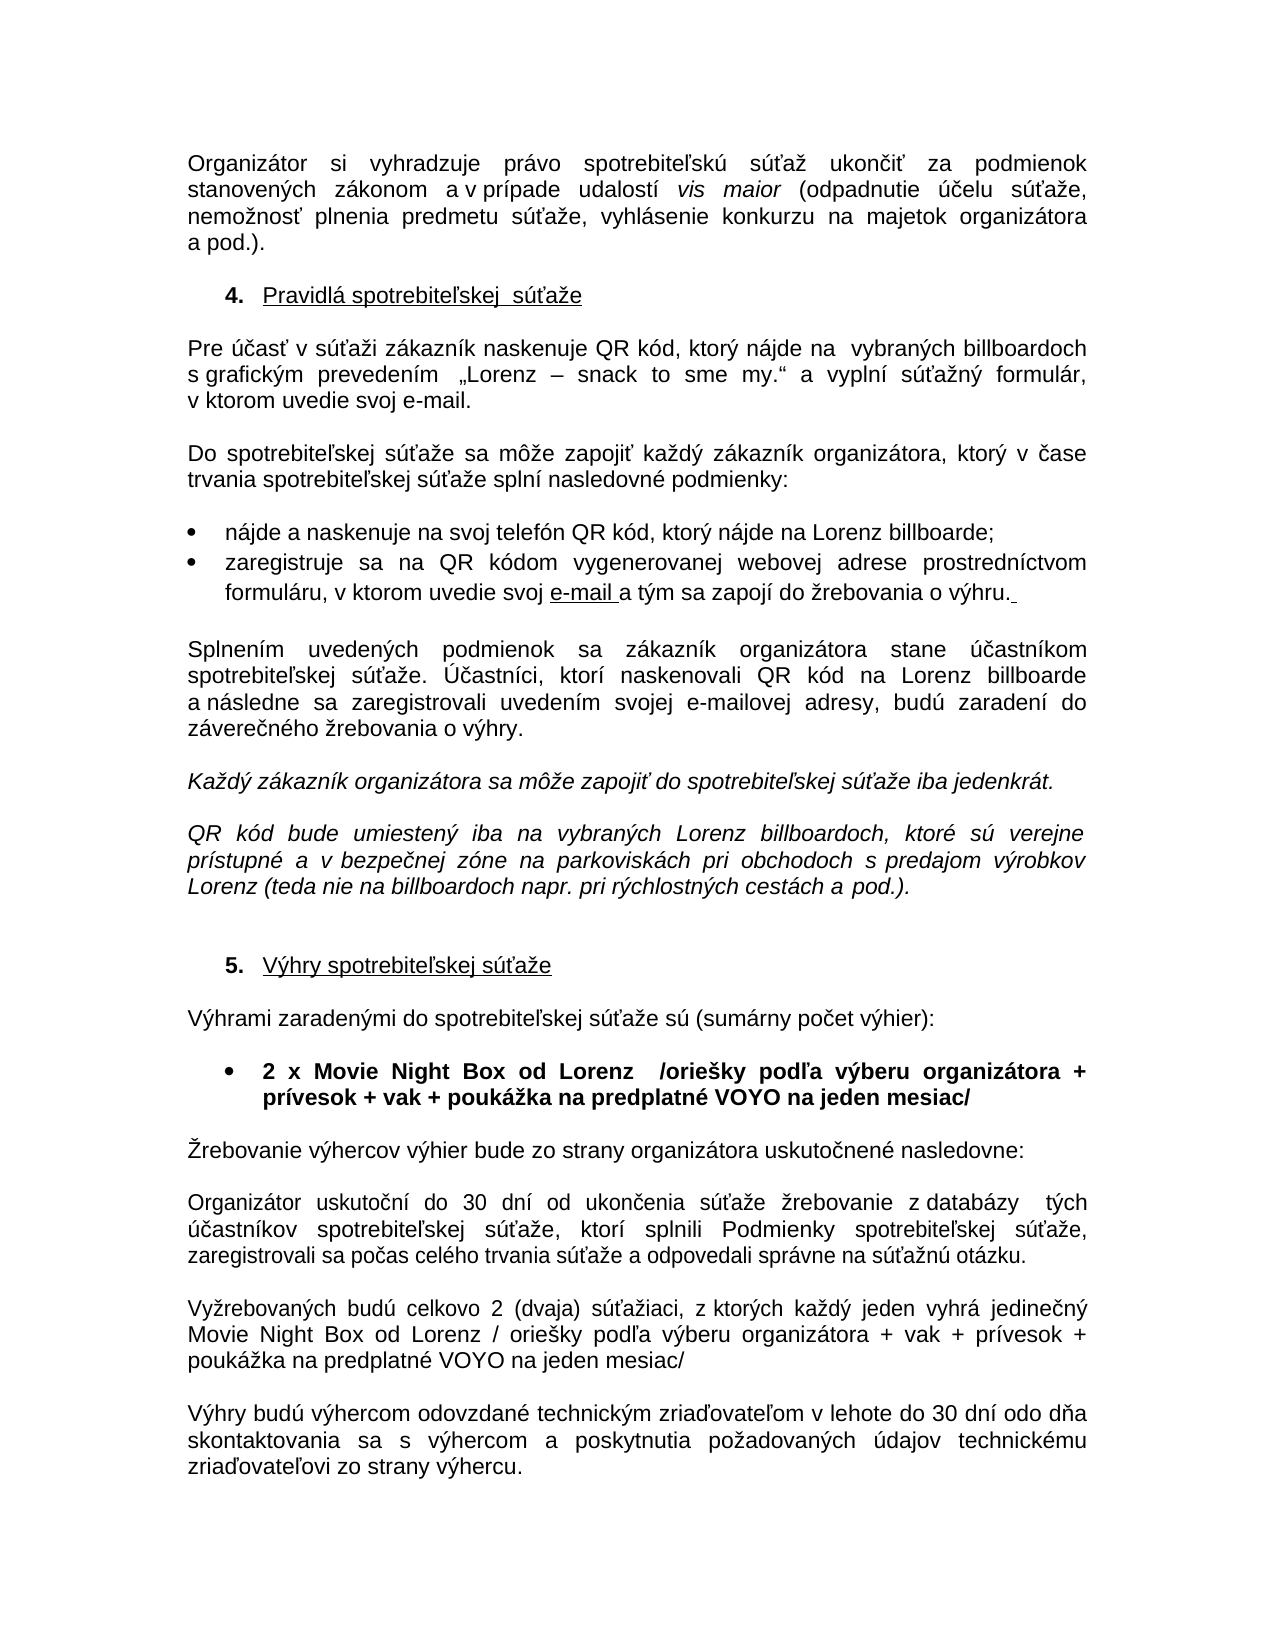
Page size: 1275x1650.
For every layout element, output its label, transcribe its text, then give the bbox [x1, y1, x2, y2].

text Pre účasť v súťaži zákazník naskenuje QR kód, ktorý nájde na vybraných billboardoch s grafickým prevedením „Lorenz – snack to sme my.“ a vyplní súťažný formulár, v ktorom uvedie svoj e-mail. [187, 334, 1087, 413]
text Výhry budú výhercom odovzdané technickým zriaďovateľom v lehote do 30 dní odo dňa skontaktovania sa s výhercom a poskytnutia požadovaných údajov technickému zriaďovateľovi zo strany výhercu. [187, 1400, 1087, 1479]
text Výhrami zaradenými do spotrebiteľskej súťaže sú (sumárny počet výhier): [187, 1005, 1087, 1031]
text Splnením uvedených podmienok sa zákazník organizátora stane účastníkom spotrebiteľskej súťaže. Účastníci, ktorí naskenovali QR kód na Lorenz billboarde a následne sa zaregistrovali uvedením svojej e-mailovej adresy, budú zaradení do záverečného žrebovania o výhry. [187, 636, 1087, 741]
list nájde a naskenuje na svoj telefón QR kód, ktorý nájde na Lorenz billboarde; [187, 519, 1087, 545]
text Vyžrebovaných budú celkovo 2 (dvaja) súťažiaci, z ktorých každý jeden vyhrá jedinečný Movie Night Box od Lorenz / oriešky podľa výberu organizátora + vak + prívesok + poukážka na predplatné VOYO na jeden mesiac/ [187, 1295, 1087, 1374]
list Výhry spotrebiteľskej súťaže [225, 952, 1087, 978]
text Organizátor si vyhradzuje právo spotrebiteľskú súťaž ukončiť za podmienok stanovených zákonom a v prípade udalostí vis maior (odpadnutie účelu súťaže, nemožnosť plnenia predmetu súťaže, vyhlásenie konkurzu na majetok organizátora a pod.). [187, 150, 1087, 255]
text Žrebovanie výhercov výhier bude zo strany organizátora uskutočnené nasledovne: [187, 1137, 1087, 1163]
list 2 x Movie Night Box od Lorenz /oriešky podľa výberu organizátora + prívesok + vak + poukážka na predplatné VOYO na jeden mesiac/ [225, 1058, 1087, 1110]
text Organizátor uskutoční do 30 dní od ukončenia súťaže žrebovanie z databázy tých účastníkov spotrebiteľskej súťaže, ktorí splnili Podmienky spotrebiteľskej súťaže, zaregistrovali sa počas celého trvania súťaže a odpovedali správne na súťažnú otázku. [187, 1189, 1087, 1268]
text Každý zákazník organizátora sa môže zapojiť do spotrebiteľskej súťaže iba jedenkrát. [187, 768, 1087, 794]
list Pravidlá spotrebiteľskej súťaže [225, 282, 1087, 308]
list zaregistruje sa na QR kódom vygenerovanej webovej adrese prostredníctvom formuláru, v ktorom uvedie svoj e-mail a tým sa zapojí do žrebovania o výhru. [187, 549, 1087, 606]
text QR kód bude umiestený iba na vybraných Lorenz billboardoch, ktoré sú verejne prístupné a v bezpečnej zóne na parkoviskách pri obchodoch s predajom výrobkov Lorenz (teda nie na billboardoch napr. pri rýchlostných cestách a pod.). [187, 820, 1087, 899]
text Do spotrebiteľskej súťaže sa môže zapojiť každý zákazník organizátora, ktorý v čase trvania spotrebiteľskej súťaže splní nasledovné podmienky: [187, 440, 1087, 493]
